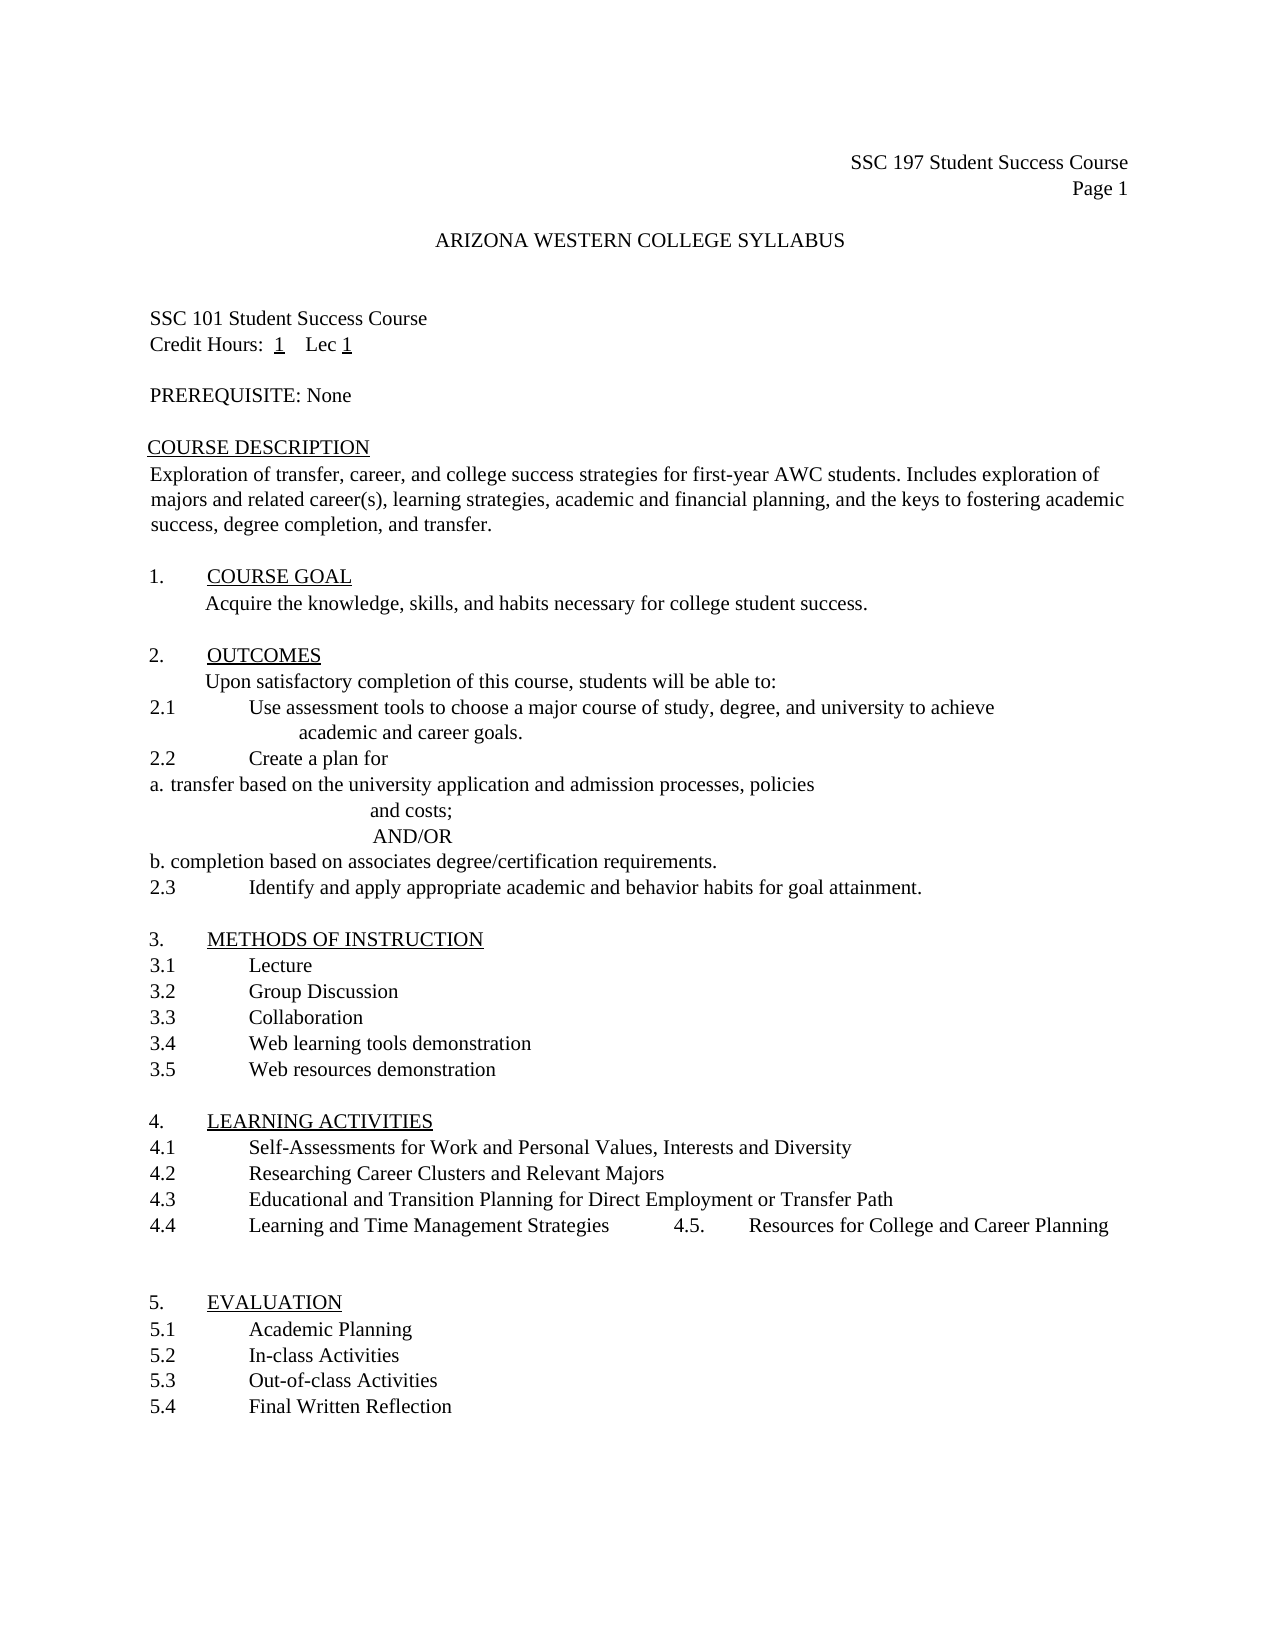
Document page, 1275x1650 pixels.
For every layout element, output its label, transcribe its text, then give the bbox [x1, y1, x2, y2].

list Learning and Time Management Strategies 4.5. Resources for College and Career Planning [149, 1212, 1125, 1237]
text Page 1 [148, 176, 1128, 200]
list Create a plan for [149, 746, 1125, 770]
list transfer based on the university application and admission processes, policies [149, 772, 1125, 796]
text COURSE DESCRIPTION [147, 435, 1137, 459]
list In-class Activities [149, 1342, 1125, 1367]
text AND/OR [148, 823, 1137, 848]
list Researching Career Clusters and Relevant Majors [149, 1161, 1125, 1185]
list Academic Planning [149, 1317, 1125, 1341]
list Collaboration [149, 1005, 1125, 1029]
text and costs; [148, 798, 1137, 822]
list EVALUATION [148, 1290, 1137, 1314]
list completion based on associates degree/certification requirements. [149, 849, 1125, 873]
list Final Written Reflection [149, 1394, 1125, 1418]
list Out-of-class Activities [149, 1368, 1125, 1392]
list Self-Assessments for Work and Personal Values, Interests and Diversity [149, 1135, 1125, 1159]
list Use assessment tools to choose a major course of study, degree, and university to achieve academic and career goals. [149, 695, 1125, 744]
text Acquire the knowledge, skills, and habits necessary for college student success. [205, 591, 1125, 615]
text SSC 197 Student Success Course [148, 150, 1128, 174]
text Exploration of transfer, career, and college success strategies for first-year AWC students. Includes exploration of majors and related career(s), learning strategies, academic and financial planning, and the keys to fostering academic success, degree completion, and transfer. [149, 461, 1125, 536]
list METHODS OF INSTRUCTION [148, 927, 1137, 951]
text SSC 101 Student Success Course [149, 306, 1125, 330]
list Web learning tools demonstration [149, 1031, 1125, 1055]
list Lecture [149, 953, 1125, 977]
list COURSE GOAL [148, 564, 1137, 588]
subtitle ARIZONA WESTERN COLLEGE SYLLABUS [148, 228, 1131, 252]
text Upon satisfactory completion of this course, students will be able to: [205, 669, 1125, 693]
list LEARNING ACTIVITIES [148, 1108, 1137, 1133]
list Web resources demonstration [149, 1057, 1125, 1081]
list Identify and apply appropriate academic and behavior habits for goal attainment. [149, 875, 1125, 899]
list Group Discussion [149, 979, 1125, 1003]
list Educational and Transition Planning for Direct Employment or Transfer Path [149, 1187, 1125, 1211]
text PREREQUISITE: None [149, 383, 1125, 407]
text Credit Hours: 1 Lec 1 [149, 331, 1125, 356]
list OUTCOMES [148, 642, 1137, 667]
